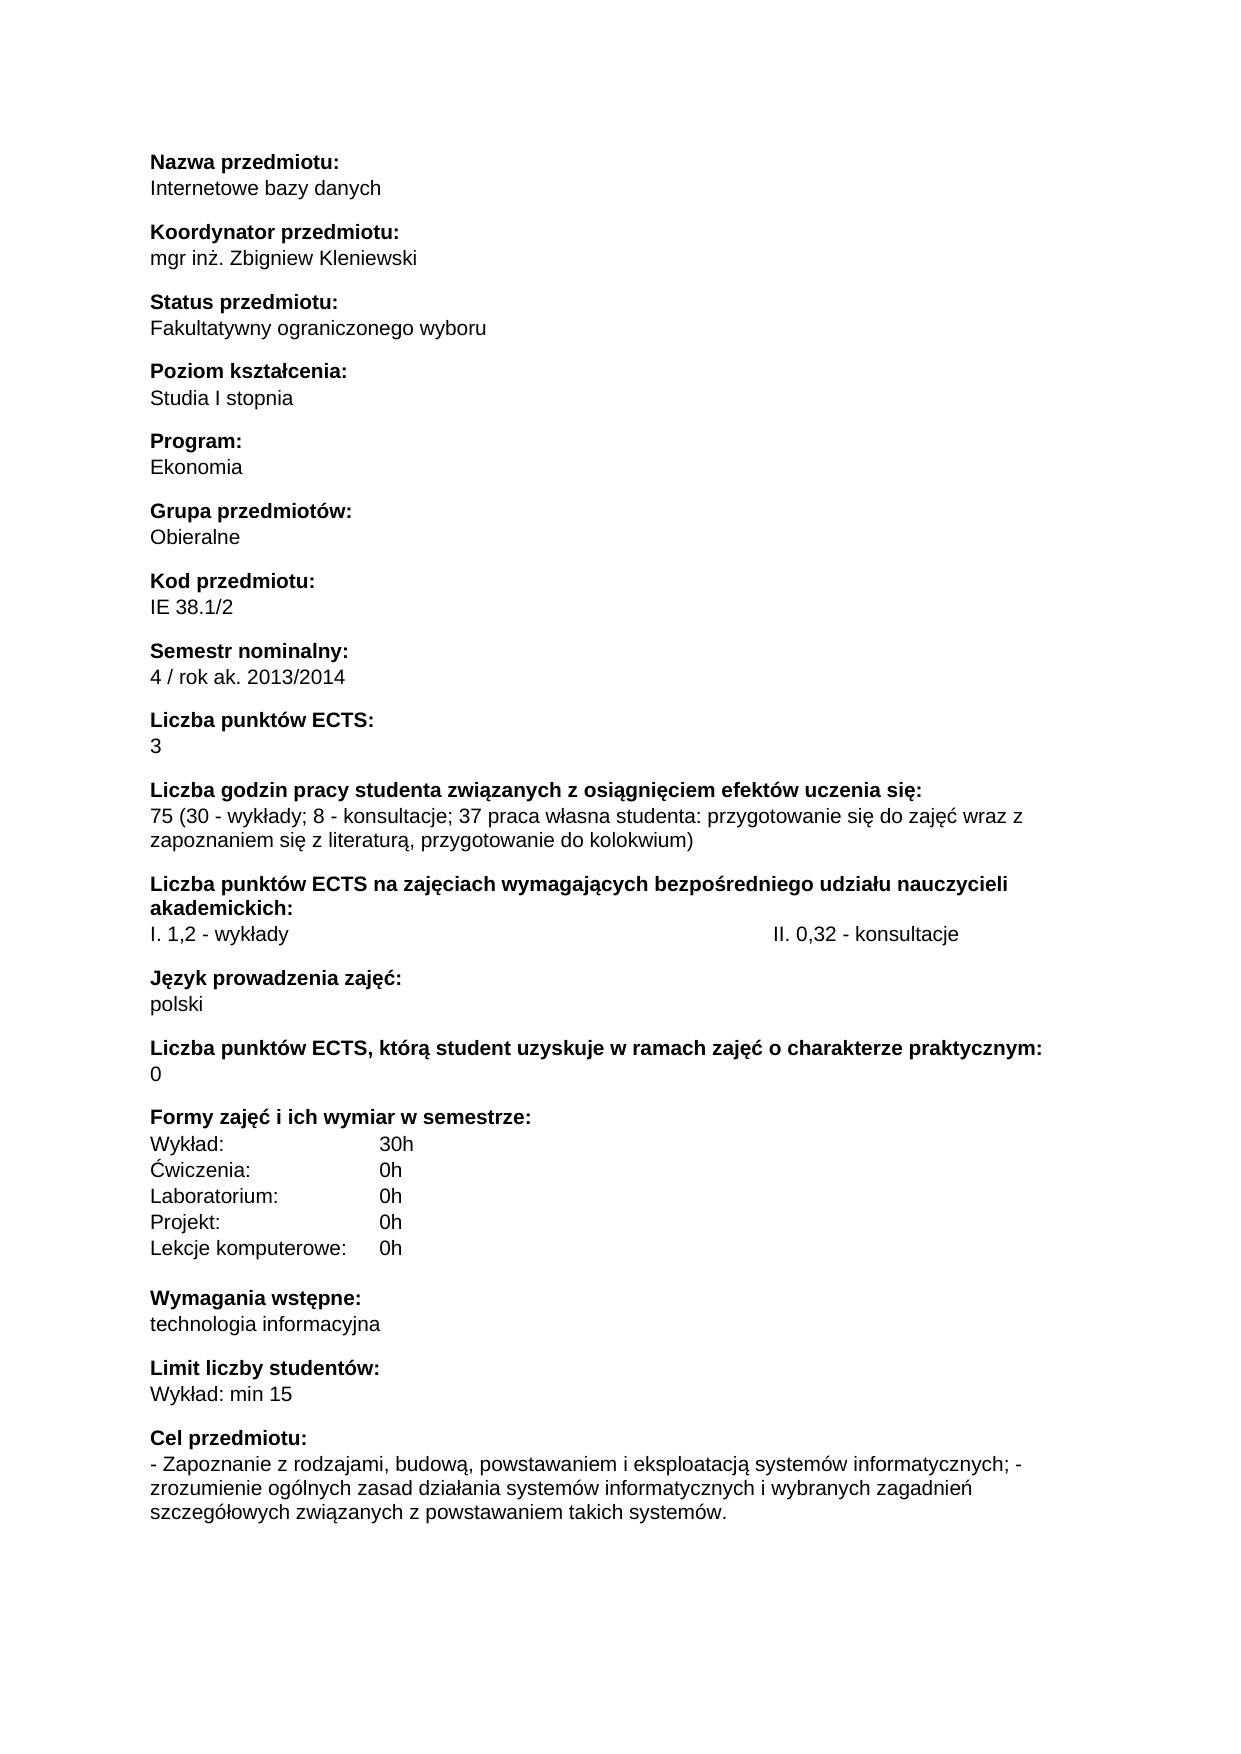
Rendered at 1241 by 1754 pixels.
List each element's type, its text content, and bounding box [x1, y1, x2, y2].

text Język prowadzenia zajęć: [150, 966, 1090, 989]
text Nazwa przedmiotu: [150, 150, 1090, 174]
table_cell Ćwiczenia: [140, 1158, 367, 1182]
table_cell Projekt: [140, 1210, 367, 1234]
text polski [150, 992, 1090, 1016]
text technologia informacyjna [150, 1312, 1090, 1336]
table_cell Lekcje komputerowe: [140, 1236, 367, 1260]
text Wykład: min 15 [150, 1382, 1090, 1406]
text IE 38.1/2 [150, 595, 1090, 619]
text Koordynator przedmiotu: [150, 220, 1090, 244]
text mgr inż. Zbigniew Kleniewski [150, 246, 1090, 270]
text Program: [150, 429, 1090, 453]
table_cell 0h [369, 1208, 597, 1234]
table_header 30h [369, 1132, 597, 1156]
text Liczba punktów ECTS na zajęciach wymagających bezpośredniego udziału nauczycieli akademickich: [150, 872, 1090, 920]
table_cell 0h [369, 1156, 597, 1182]
text Wymagania wstępne: [150, 1286, 1090, 1310]
text Internetowe bazy danych [150, 176, 1090, 200]
text Ekonomia [150, 455, 1090, 479]
text Obieralne [150, 525, 1090, 549]
table_header Wykład: [140, 1132, 367, 1156]
text 75 (30 - wykłady; 8 - konsultacje; 37 praca własna studenta: przygotowanie się do zajęć wraz z zapoznaniem się z literaturą, przygotowanie do kolokwium) [150, 804, 1090, 852]
text Liczba punktów ECTS, którą student uzyskuje w ramach zajęć o charakterze praktycznym: [150, 1035, 1090, 1059]
text Status przedmiotu: [150, 289, 1090, 313]
text Studia I stopnia [150, 385, 1090, 409]
text 4 / rok ak. 2013/2014 [150, 664, 1090, 688]
text 0 [150, 1061, 1090, 1085]
text 3 [150, 734, 1090, 758]
text Cel przedmiotu: [150, 1426, 1090, 1449]
text - Zapoznanie z rodzajami, budową, powstawaniem i eksploatacją systemów informatycznych; - zrozumienie ogólnych zasad działania systemów informatycznych i wybranych zagadnień szczegółowych związanych z powstawaniem takich systemów. [150, 1452, 1090, 1523]
text I. 1,2 - wykłady II. 0,32 - konsultacje [150, 922, 1090, 946]
table_cell 0h [369, 1182, 597, 1208]
text Grupa przedmiotów: [150, 499, 1090, 523]
table_cell 0h [369, 1234, 597, 1260]
text Kod przedmiotu: [150, 569, 1090, 593]
text Limit liczby studentów: [150, 1356, 1090, 1380]
text Fakultatywny ograniczonego wyboru [150, 316, 1090, 339]
text Liczba punktów ECTS: [150, 708, 1090, 732]
text Liczba godzin pracy studenta związanych z osiągnięciem efektów uczenia się: [150, 778, 1090, 802]
table_cell Laboratorium: [140, 1184, 367, 1208]
text Poziom kształcenia: [150, 359, 1090, 383]
text Semestr nominalny: [150, 638, 1090, 662]
text Formy zajęć i ich wymiar w semestrze: [150, 1105, 1090, 1129]
